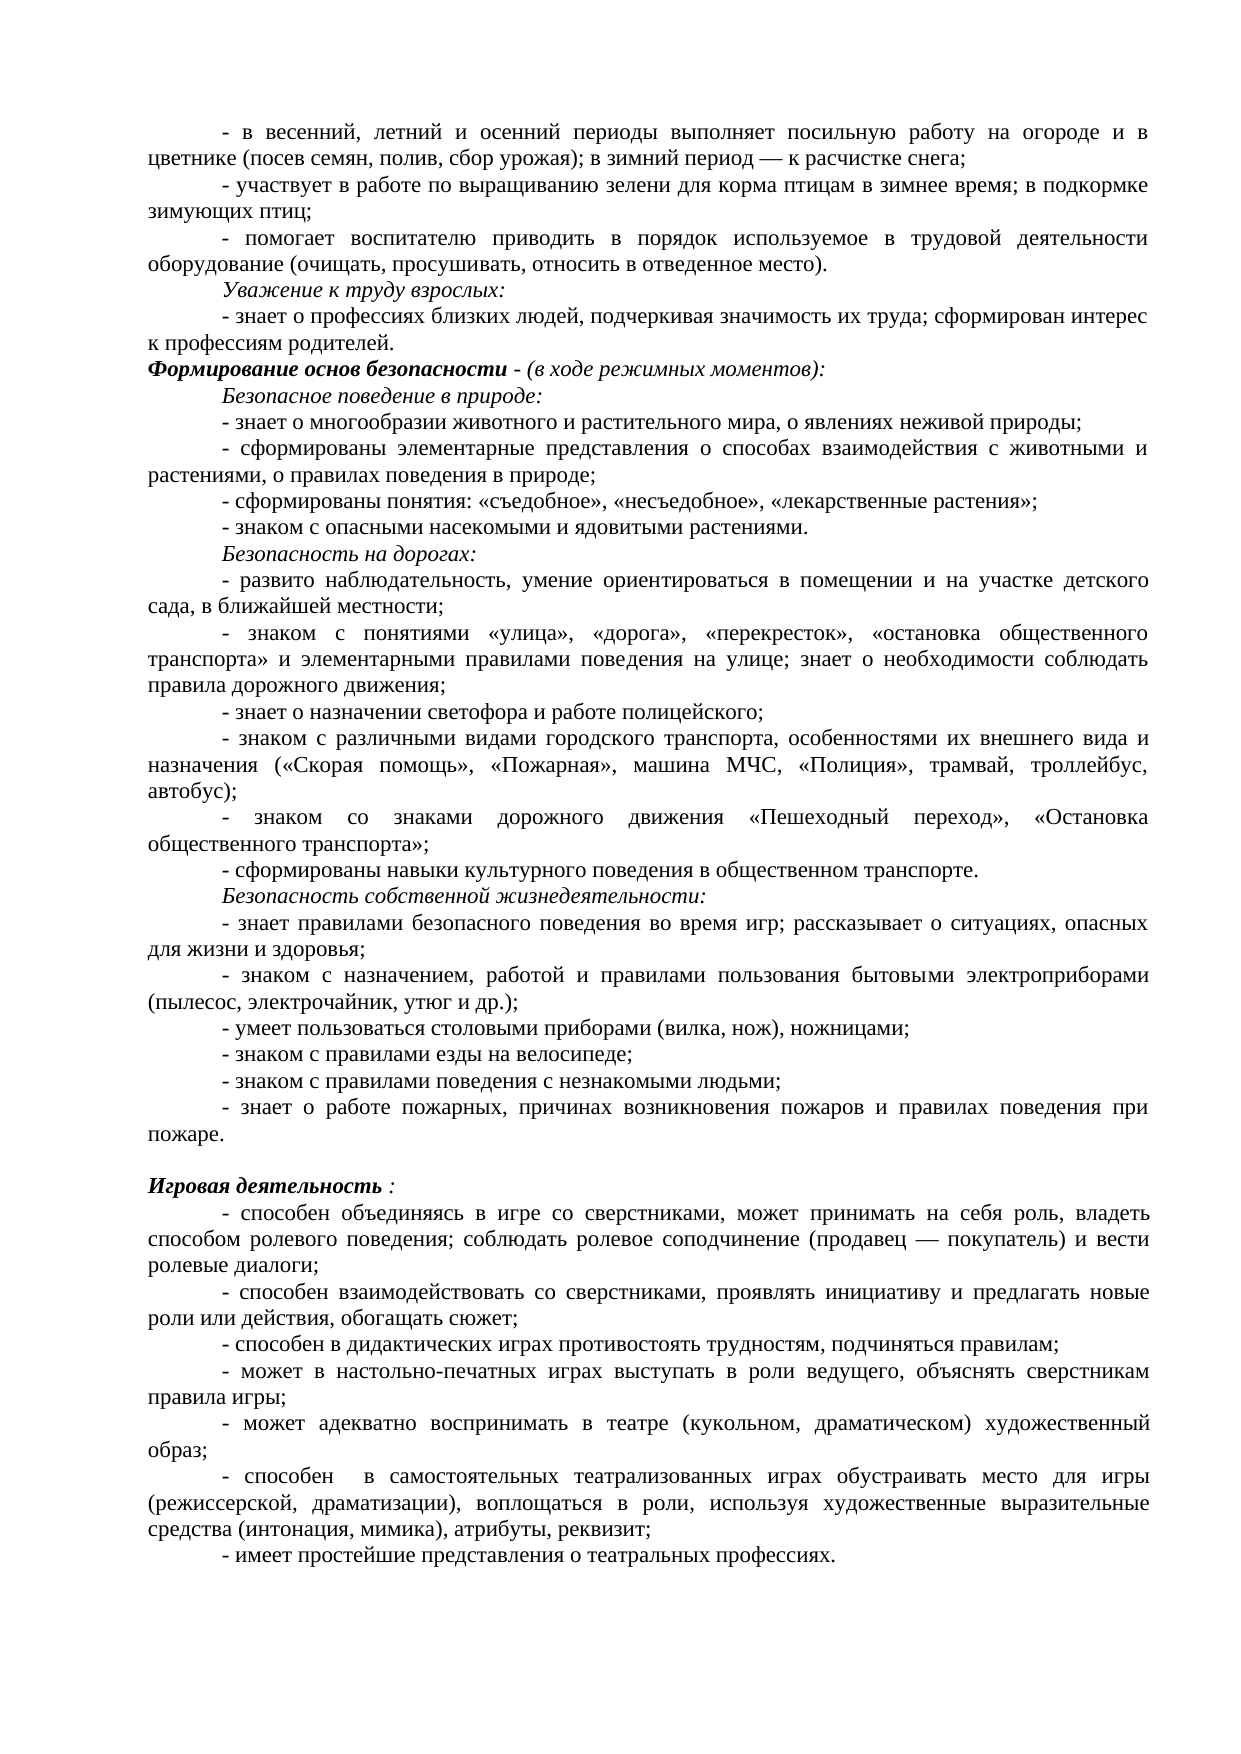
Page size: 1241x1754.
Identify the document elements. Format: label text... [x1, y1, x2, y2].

text - знаком с различными видами городского транспорта, особенностями их внешнего вида и назначения («Скорая помощь», «Пожарная», машина МЧС, «Полиция», трамвай, троллейбус, автобус); [148, 724, 1149, 803]
text Формирование основ безопасности - (в ходе режимных моментов): [148, 355, 1149, 382]
text - участвует в работе по выращиванию зелени для корма птицам в зимнее время; в подкормке зимующих птиц; [148, 171, 1149, 223]
text - способен в самостоятельных театрализованных играх обустраивать место для игры (режиссерской, драматизации), воплощаться в роли, используя художественные выразительные средства (интонация, мимика), атрибуты, реквизит; [148, 1462, 1152, 1541]
text - имеет простейшие представления о театральных профессиях. [148, 1541, 1152, 1568]
text - знает о назначении светофора и работе полицейского; [148, 698, 1152, 724]
text - способен взаимодействовать со сверстниками, проявлять инициативу и предлагать новые роли или действия, обогащать сюжет; [148, 1278, 1152, 1330]
text Безопасность на дорогах: [148, 540, 1149, 566]
text - знает правилами безопасного поведения во время игр; рассказывает о ситуациях, опасных для жизни и здоровья; [148, 909, 1149, 961]
text - способен в дидактических играх противостоять трудностям, подчиняться правилам; [148, 1330, 1152, 1357]
text - знаком с опасными насекомыми и ядовитыми растениями. [148, 513, 1152, 540]
text - может в настольно-печатных играх выступать в роли ведущего, объяснять сверстникам правила игры; [148, 1357, 1152, 1409]
text - сформированы элементарные представления о способах взаимодействия с животными и растениями, о правилах поведения в природе; [148, 434, 1149, 487]
text - помогает воспитателю приводить в порядок используемое в трудовой деятельности оборудование (очищать, просушивать, относить в отведенное место). [148, 223, 1149, 276]
text - сформированы понятия: «съедобное», «несъедобное», «лекарственные растения»; [148, 487, 1149, 513]
text - знает о многообразии животного и растительного мира, о явлениях неживой природы; [148, 408, 1149, 434]
text Безопасное поведение в природе: [148, 382, 1149, 408]
text Безопасность собственной жизнедеятельности: [148, 882, 1149, 909]
text - сформированы навыки культурного поведения в общественном транспорте. [148, 856, 1152, 882]
text - знаком со знаками дорожного движения «Пешеходный переход», «Остановка общественного транспорта»; [148, 803, 1149, 856]
text Уважение к труду взрослых: [148, 276, 1149, 303]
text - знает о профессиях близких людей, подчеркивая значимость их труда; сформирован интерес к профессиям родителей. [148, 303, 1149, 355]
text Игровая деятельность : [148, 1172, 1152, 1199]
text - знаком с правилами поведения с незнакомыми людьми; [148, 1067, 1152, 1093]
text - знает о работе пожарных, причинах возникновения пожаров и правилах поведения при пожаре. [148, 1093, 1149, 1146]
text - знаком с правилами езды на велосипеде; [148, 1041, 1152, 1067]
text - умеет пользоваться столовыми приборами (вилка, нож), ножницами; [148, 1014, 1149, 1041]
text - знаком с назначением, работой и правилами пользования бытовыми электроприборами (пылесос, электрочайник, утюг и др.); [148, 961, 1149, 1014]
text - развито наблюдательность, умение ориентироваться в помещении и на участке детского сада, в ближайшей местности; [148, 566, 1149, 619]
text - в весенний, летний и осенний периоды выполняет посильную работу на огороде и в цветнике (посев семян, полив, сбор урожая); в зимний период — к расчистке снега; [148, 118, 1149, 171]
text - знаком с понятиями «улица», «дорога», «перекресток», «остановка общественного транспорта» и элементарными правилами поведения на улице; знает о необходимости соблюдать правила дорожного движения; [148, 619, 1149, 698]
text - способен объединяясь в игре со сверстниками, может принимать на себя роль, владеть способом ролевого поведения; соблюдать ролевое соподчинение (продавец — покупатель) и вести ролевые диалоги; [148, 1199, 1152, 1278]
text - может адекватно воспринимать в театре (кукольном, драматическом) художественный образ; [148, 1409, 1152, 1462]
